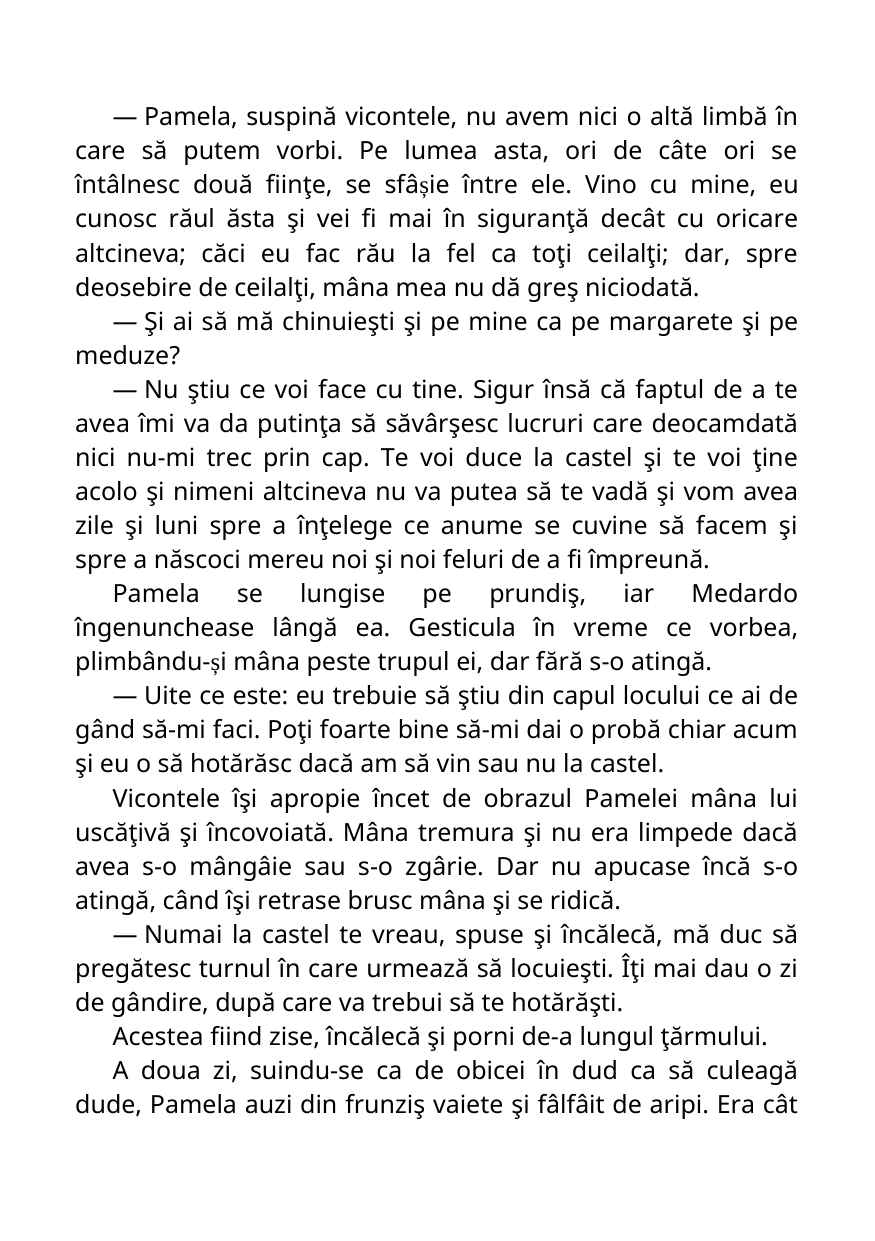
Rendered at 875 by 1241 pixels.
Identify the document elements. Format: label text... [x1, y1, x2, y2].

text — Uite ce este: eu trebuie să ştiu din capul locului ce ai de gând să-mi faci. Poţi foarte bine să-mi dai o probă chiar acum şi eu o să hotărăsc dacă am să vin sau nu la castel. [75, 678, 799, 780]
text — Numai la castel te vreau, spuse şi încălecă, mă duc să pregătesc turnul în care urmează să locuieşti. Îţi mai dau o zi de gândire, după care va trebui să te hotărăşti. [75, 916, 799, 1019]
text — Pamela, suspină vicontele, nu avem nici o altă limbă în care să putem vorbi. Pe lumea asta, ori de câte ori se întâlnesc două fiinţe, se sfâșie între ele. Vino cu mine, eu cunosc răul ăsta şi vei fi mai în siguranţă decât cu oricare altcineva; căci eu fac rău la fel ca toţi ceilalţi; dar, spre deosebire de ceilalţi, mâna mea nu dă greş niciodată. [75, 99, 799, 303]
text — Nu ştiu ce voi face cu tine. Sigur însă că faptul de a te avea îmi va da putinţa să săvârşesc lucruri care deocamdată nici nu-mi trec prin cap. Te voi duce la castel şi te voi ţine acolo şi nimeni altcineva nu va putea să te vadă şi vom avea zile şi luni spre a înţelege ce anume se cuvine să facem şi spre a născoci mereu noi şi noi feluri de a fi împreună. [75, 371, 799, 576]
text — Şi ai să mă chinuieşti şi pe mine ca pe margarete şi pe meduze? [75, 303, 799, 371]
text Pamela se lungise pe prundiş, iar Medardo îngenunchease lângă ea. Gesticula în vreme ce vorbea, plimbându-și mâna peste trupul ei, dar fără s-o atingă. [75, 576, 799, 678]
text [75, 1053, 799, 1121]
text Acestea fiind zise, încălecă şi porni de-a lungul ţărmului. [75, 1019, 799, 1053]
text Vicontele îşi apropie încet de obrazul Pamelei mâna lui uscăţivă şi încovoiată. Mâna tremura şi nu era limpede dacă avea s-o mângâie sau s-o zgârie. Dar nu apucase încă s-o atingă, când îşi retrase brusc mâna şi se ridică. [75, 780, 799, 916]
